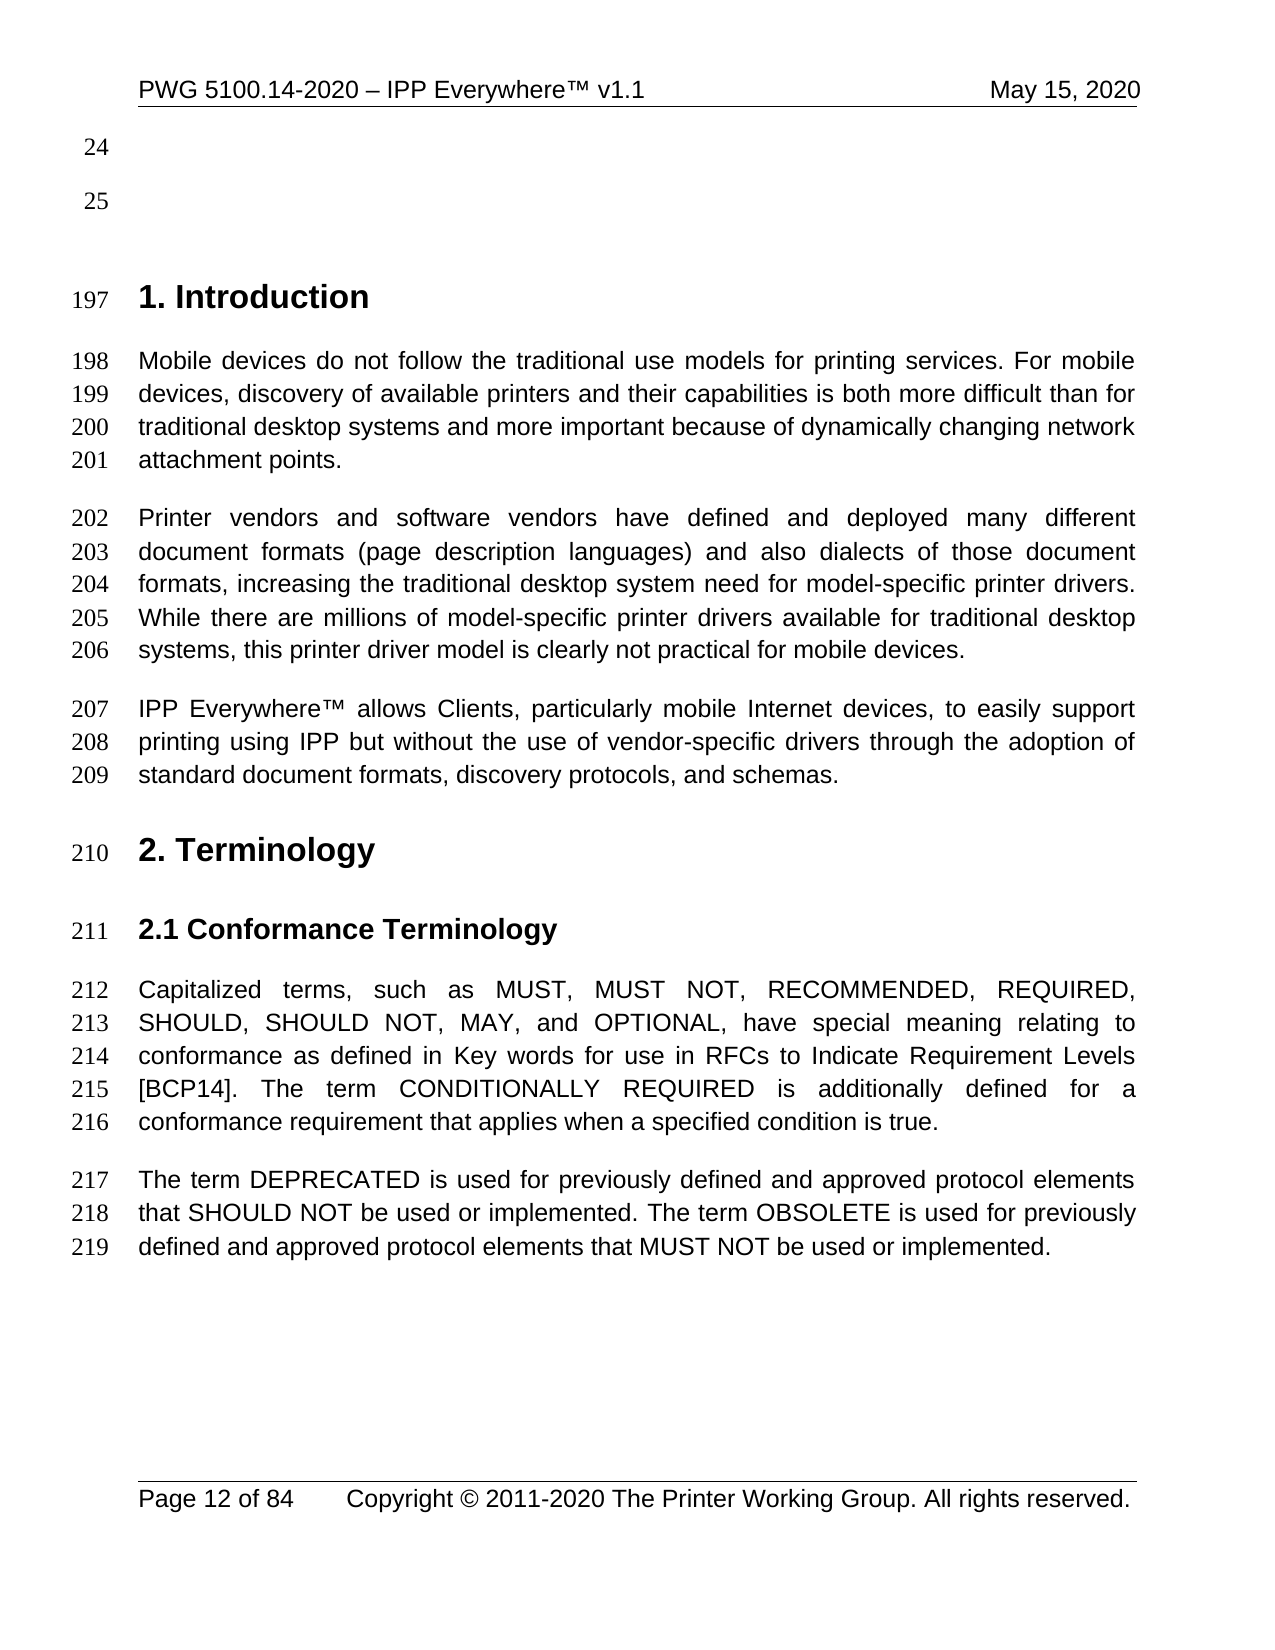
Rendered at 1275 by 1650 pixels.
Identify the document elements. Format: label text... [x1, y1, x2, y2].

text Conformance Terminology [138, 912, 1137, 945]
text IPP Everywhere™ allows Clients, particularly mobile Internet devices, to easily support printing using IPP but without the use of vendor-specific drivers through the adoption of standard document formats, discovery protocols, and schemas. [138, 693, 1137, 788]
text Mobile devices do not follow the traditional use models for printing services. For mobile devices, discovery of available printers and their capabilities is both more difficult than for traditional desktop systems and more important because of dynamically changing network attachment points. [138, 346, 1137, 474]
text Terminology [138, 830, 1137, 868]
text The term DEPRECATED is used for previously defined and approved protocol elements that SHOULD NOT be used or implemented. The term OBSOLETE is used for previously defined and approved protocol elements that MUST NOT be used or implemented. [138, 1165, 1137, 1260]
text Introduction [138, 277, 1137, 316]
text Printer vendors and software vendors have defined and deployed many different document formats (page description languages) and also dialects of those document formats, increasing the traditional desktop system need for model-specific printer drivers. While there are millions of model-specific printer drivers available for traditional desktop systems, this printer driver model is clearly not practical for mobile devices. [138, 503, 1137, 664]
text Capitalized terms, such as MUST, MUST NOT, RECOMMENDED, REQUIRED, SHOULD, SHOULD NOT, MAY, and OPTIONAL, have special meaning relating to conformance as defined in Key words for use in RFCs to Indicate Requirement Levels [BCP14]. The term CONDITIONALLY REQUIRED is additionally defined for a conformance requirement that applies when a specified condition is true. [138, 975, 1137, 1136]
